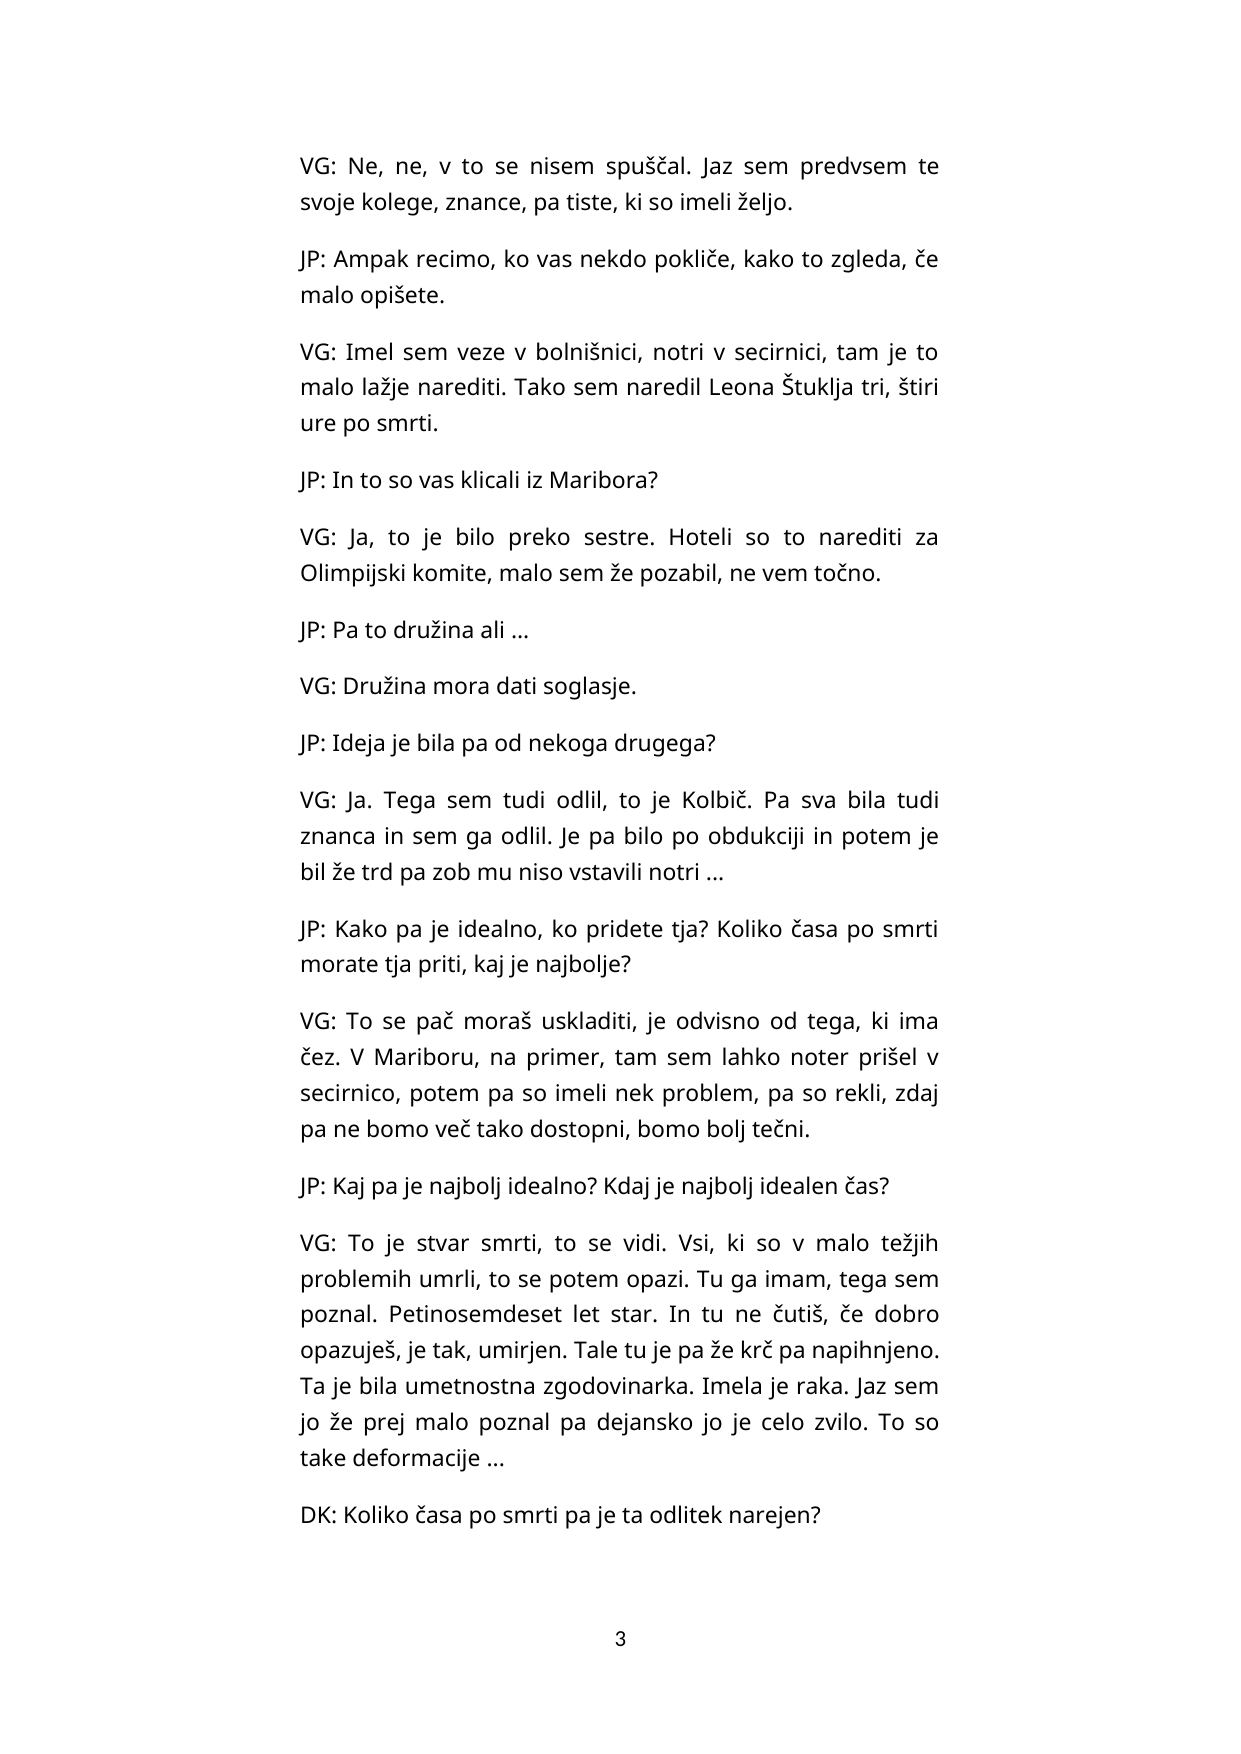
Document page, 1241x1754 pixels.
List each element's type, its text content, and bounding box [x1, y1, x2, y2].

text JP: Pa to družina ali … [300, 613, 940, 645]
text VG: Ne, ne, v to se nisem spuščal. Jaz sem predvsem te svoje kolege, znance, pa tiste, ki so imeli željo. [300, 150, 940, 217]
text JP: Ideja je bila pa od nekoga drugega? [300, 727, 940, 758]
text VG: Ja. Tega sem tudi odlil, to je Kolbič. Pa sva bila tudi znanca in sem ga odlil. Je pa bilo po obdukciji in potem je bil že trd pa zob mu niso vstavili notri ... [300, 784, 940, 887]
text JP: Ampak recimo, ko vas nekdo pokliče, kako to zgleda, če malo opišete. [300, 243, 940, 310]
text VG: To je stvar smrti, to se vidi. Vsi, ki so v malo težjih problemih umrli, to se potem opazi. Tu ga imam, tega sem poznal. Petinosemdeset let star. In tu ne čutiš, če dobro opazuješ, je tak, umirjen. Tale tu je pa že krč pa napihnjeno. Ta je bila umetnostna zgodovinarka. Imela je raka. Jaz sem jo že prej malo poznal pa dejansko jo je celo zvilo. To so take deformacije ... [300, 1227, 940, 1473]
text JP: In to so vas klicali iz Maribora? [300, 464, 940, 495]
text VG: Ja, to je bilo preko sestre. Hoteli so to narediti za Olimpijski komite, malo sem že pozabil, ne vem točno. [300, 521, 940, 588]
text VG: To se pač moraš uskladiti, je odvisno od tega, ki ima čez. V Mariboru, na primer, tam sem lahko noter prišel v secirnico, potem pa so imeli nek problem, pa so rekli, zdaj pa ne bomo več tako dostopni, bomo bolj tečni. [300, 1005, 940, 1144]
text VG: Imel sem veze v bolnišnici, notri v secirnici, tam je to malo lažje narediti. Tako sem naredil Leona Štuklja tri, štiri ure po smrti. [300, 335, 940, 438]
text JP: Kako pa je idealno, ko pridete tja? Koliko časa po smrti morate tja priti, kaj je najbolje? [300, 912, 940, 980]
text JP: Kaj pa je najbolj idealno? Kdaj je najbolj idealen čas? [300, 1170, 940, 1201]
text VG: Družina mora dati soglasje. [300, 670, 940, 702]
text DK: Koliko časa po smrti pa je ta odlitek narejen? [300, 1499, 940, 1530]
